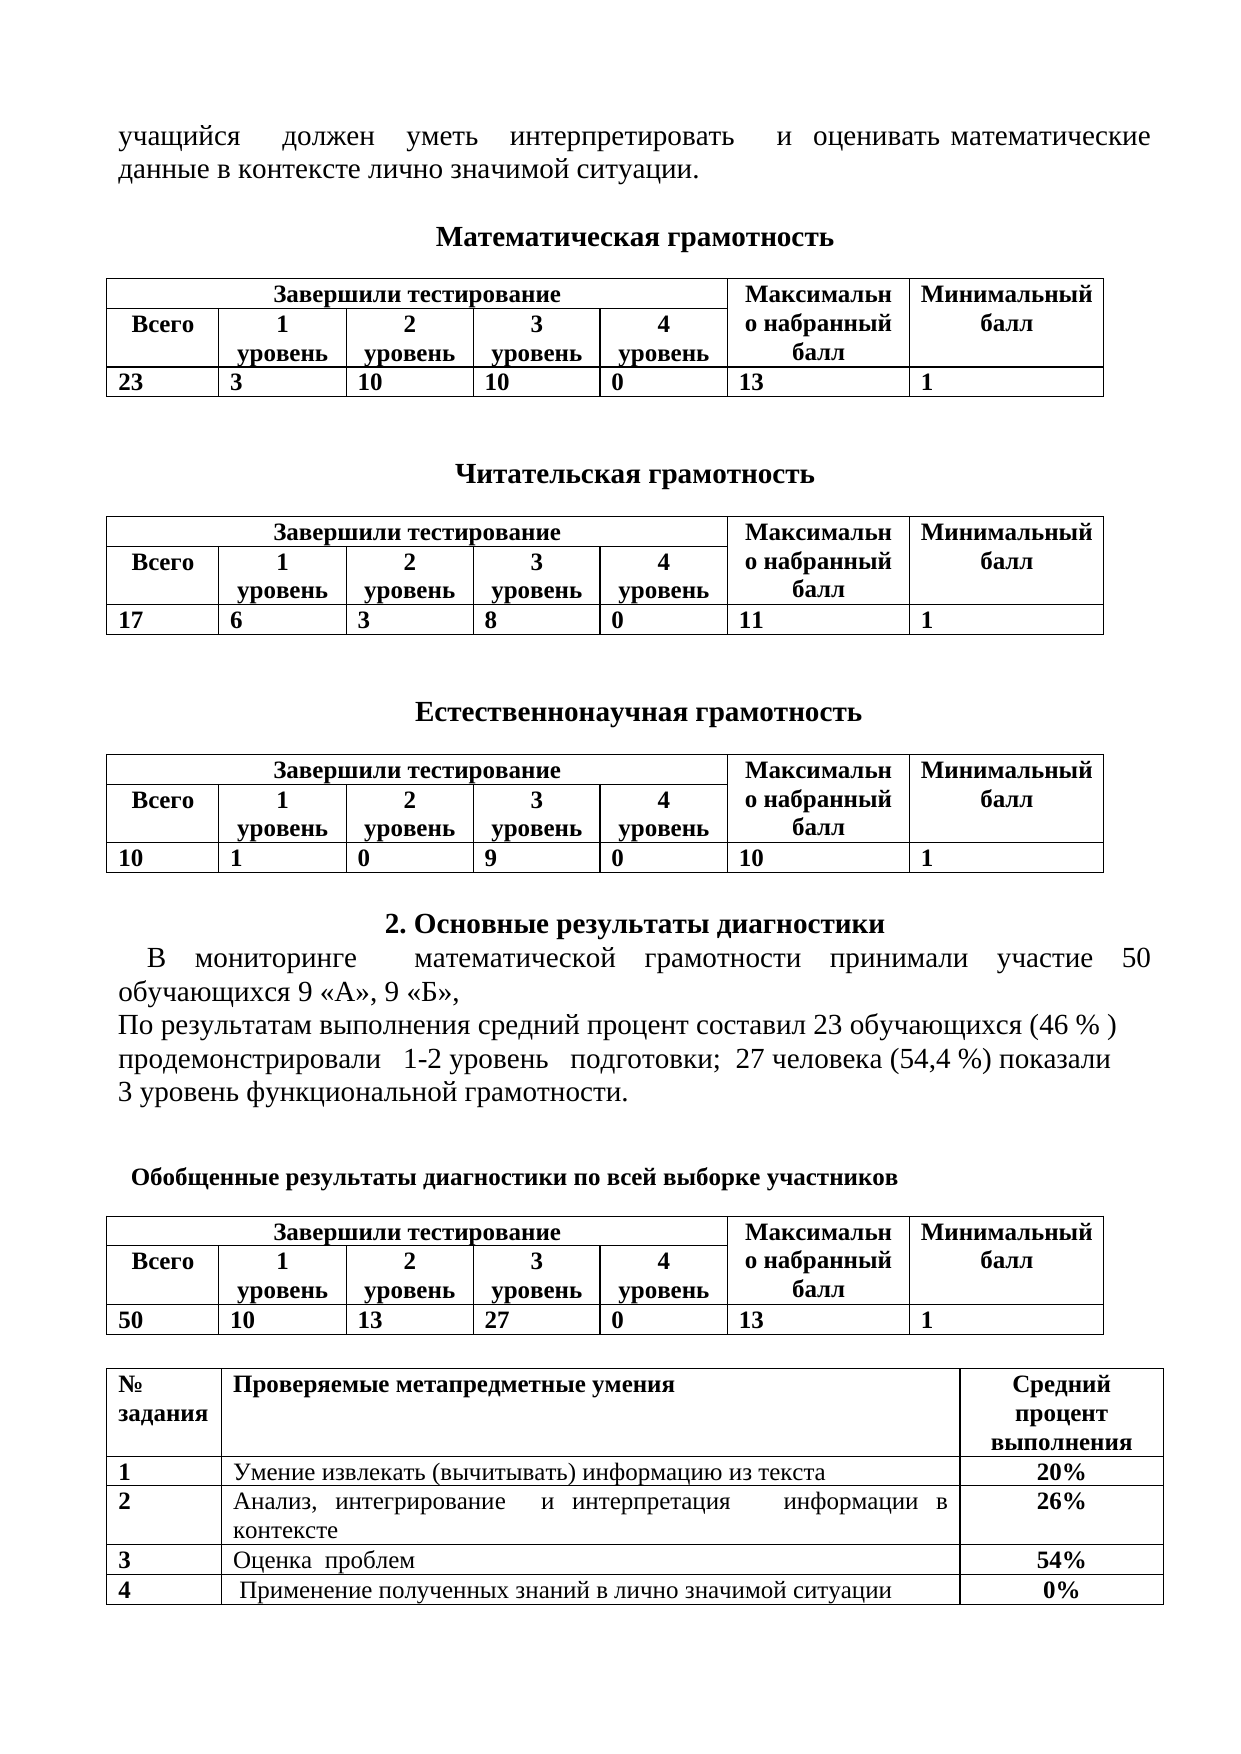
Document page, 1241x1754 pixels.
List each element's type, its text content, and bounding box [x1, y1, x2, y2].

table_cell 2 [107, 1486, 221, 1544]
table_cell 4 уровень [601, 309, 727, 366]
table_cell 0 [347, 843, 473, 872]
table_header Завершили тестирование [107, 517, 727, 546]
table_header Максимально набранный балл [728, 279, 909, 366]
table_cell 3 уровень [474, 785, 599, 842]
table_cell 0 [601, 843, 727, 872]
table_cell 1 уровень [219, 309, 346, 366]
table_header Завершили тестирование [107, 1217, 727, 1245]
table_cell 23 [107, 368, 218, 396]
table_header Завершили тестирование [107, 755, 727, 784]
table_cell Умение извлекать (вычитывать) информацию из текста [222, 1457, 959, 1485]
table_cell 17 [107, 605, 218, 634]
text Обобщенные результаты диагностики по всей выборке участников [118, 1162, 1152, 1191]
table_cell 54% [961, 1545, 1163, 1574]
table_cell 1 уровень [219, 785, 346, 842]
table_cell Анализ, интегрирование и интерпретация информации в контексте [222, 1486, 959, 1544]
table_header Минимальный балл [910, 279, 1103, 366]
text Естественнонаучная грамотность [118, 694, 1152, 728]
table_cell 0 [601, 1305, 727, 1334]
table_cell 1 [910, 843, 1103, 872]
table_header Завершили тестирование [107, 279, 727, 308]
text По результатам выполнения средний процент составил 23 обучающихся (46 % ) продемонстрировали 1-2 уровень подготовки; 27 человека (54,4 %) показали [88, 1007, 1152, 1074]
table_cell Всего [107, 309, 218, 366]
table_cell 0 [601, 605, 727, 634]
table_cell Всего [107, 1246, 218, 1304]
table_cell 13 [728, 368, 909, 396]
table_cell 13 [728, 1305, 909, 1334]
text Математическая грамотность [118, 219, 1152, 252]
table_cell 0% [961, 1575, 1163, 1603]
table_header Максимально набранный балл [728, 1217, 909, 1304]
table_cell 3 [107, 1545, 221, 1574]
table_cell 1 [219, 843, 346, 872]
table_cell 3 [347, 605, 473, 634]
table_cell Всего [107, 785, 218, 842]
table_cell 20% [961, 1457, 1163, 1485]
table_cell 3 уровень [474, 1246, 599, 1304]
text В мониторинге математической грамотности принимали участие 50 обучающихся 9 «А», 9 «Б», [118, 940, 1152, 1007]
table_cell 4 уровень [601, 1246, 727, 1304]
table_cell 2 уровень [347, 785, 473, 842]
text 3 уровень функциональной грамотности. [88, 1074, 1152, 1108]
table_header Минимальный балл [910, 755, 1103, 842]
table_cell 27 [474, 1305, 599, 1334]
table_header № задания [107, 1369, 221, 1456]
table_cell 6 [219, 605, 346, 634]
table_cell 2 уровень [347, 1246, 473, 1304]
table_cell 10 [219, 1305, 346, 1334]
table_header Проверяемые метапредметные умения [222, 1369, 959, 1456]
table_cell 3 уровень [474, 547, 599, 604]
table_cell 10 [474, 368, 599, 396]
text 2. Основные результаты диагностики [118, 907, 1152, 940]
table_header Минимальный балл [910, 517, 1103, 604]
table_cell 1 [910, 368, 1103, 396]
table_cell 10 [347, 368, 473, 396]
table_cell 10 [107, 843, 218, 872]
table_cell 11 [728, 605, 909, 634]
table_cell 50 [107, 1305, 218, 1334]
table_header Максимально набранный балл [728, 517, 909, 604]
table_cell 2 уровень [347, 547, 473, 604]
table_cell 10 [728, 843, 909, 872]
table_cell 0 [601, 368, 727, 396]
table_cell 1 [910, 605, 1103, 634]
table_cell 4 [107, 1575, 221, 1603]
table_cell 1 уровень [219, 547, 346, 604]
table_header Средний процент выполнения [961, 1369, 1163, 1456]
table_cell 13 [347, 1305, 473, 1334]
table_cell 2 уровень [347, 309, 473, 366]
table_cell Оценка проблем [222, 1545, 959, 1574]
table_cell 26% [961, 1486, 1163, 1544]
table_cell Применение полученных знаний в лично значимой ситуации [222, 1575, 959, 1603]
table_header Максимально набранный балл [728, 755, 909, 842]
table_cell 1 уровень [219, 1246, 346, 1304]
table_cell 9 [474, 843, 599, 872]
text Читательская грамотность [118, 457, 1152, 490]
table_cell Всего [107, 547, 218, 604]
table_cell 8 [474, 605, 599, 634]
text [118, 118, 1152, 185]
table_cell 1 [910, 1305, 1103, 1334]
table_header Минимальный балл [910, 1217, 1103, 1304]
table_cell 4 уровень [601, 547, 727, 604]
table_cell 4 уровень [601, 785, 727, 842]
table_cell 3 [219, 368, 346, 396]
table_cell 3 уровень [474, 309, 599, 366]
table_cell 1 [107, 1457, 221, 1485]
